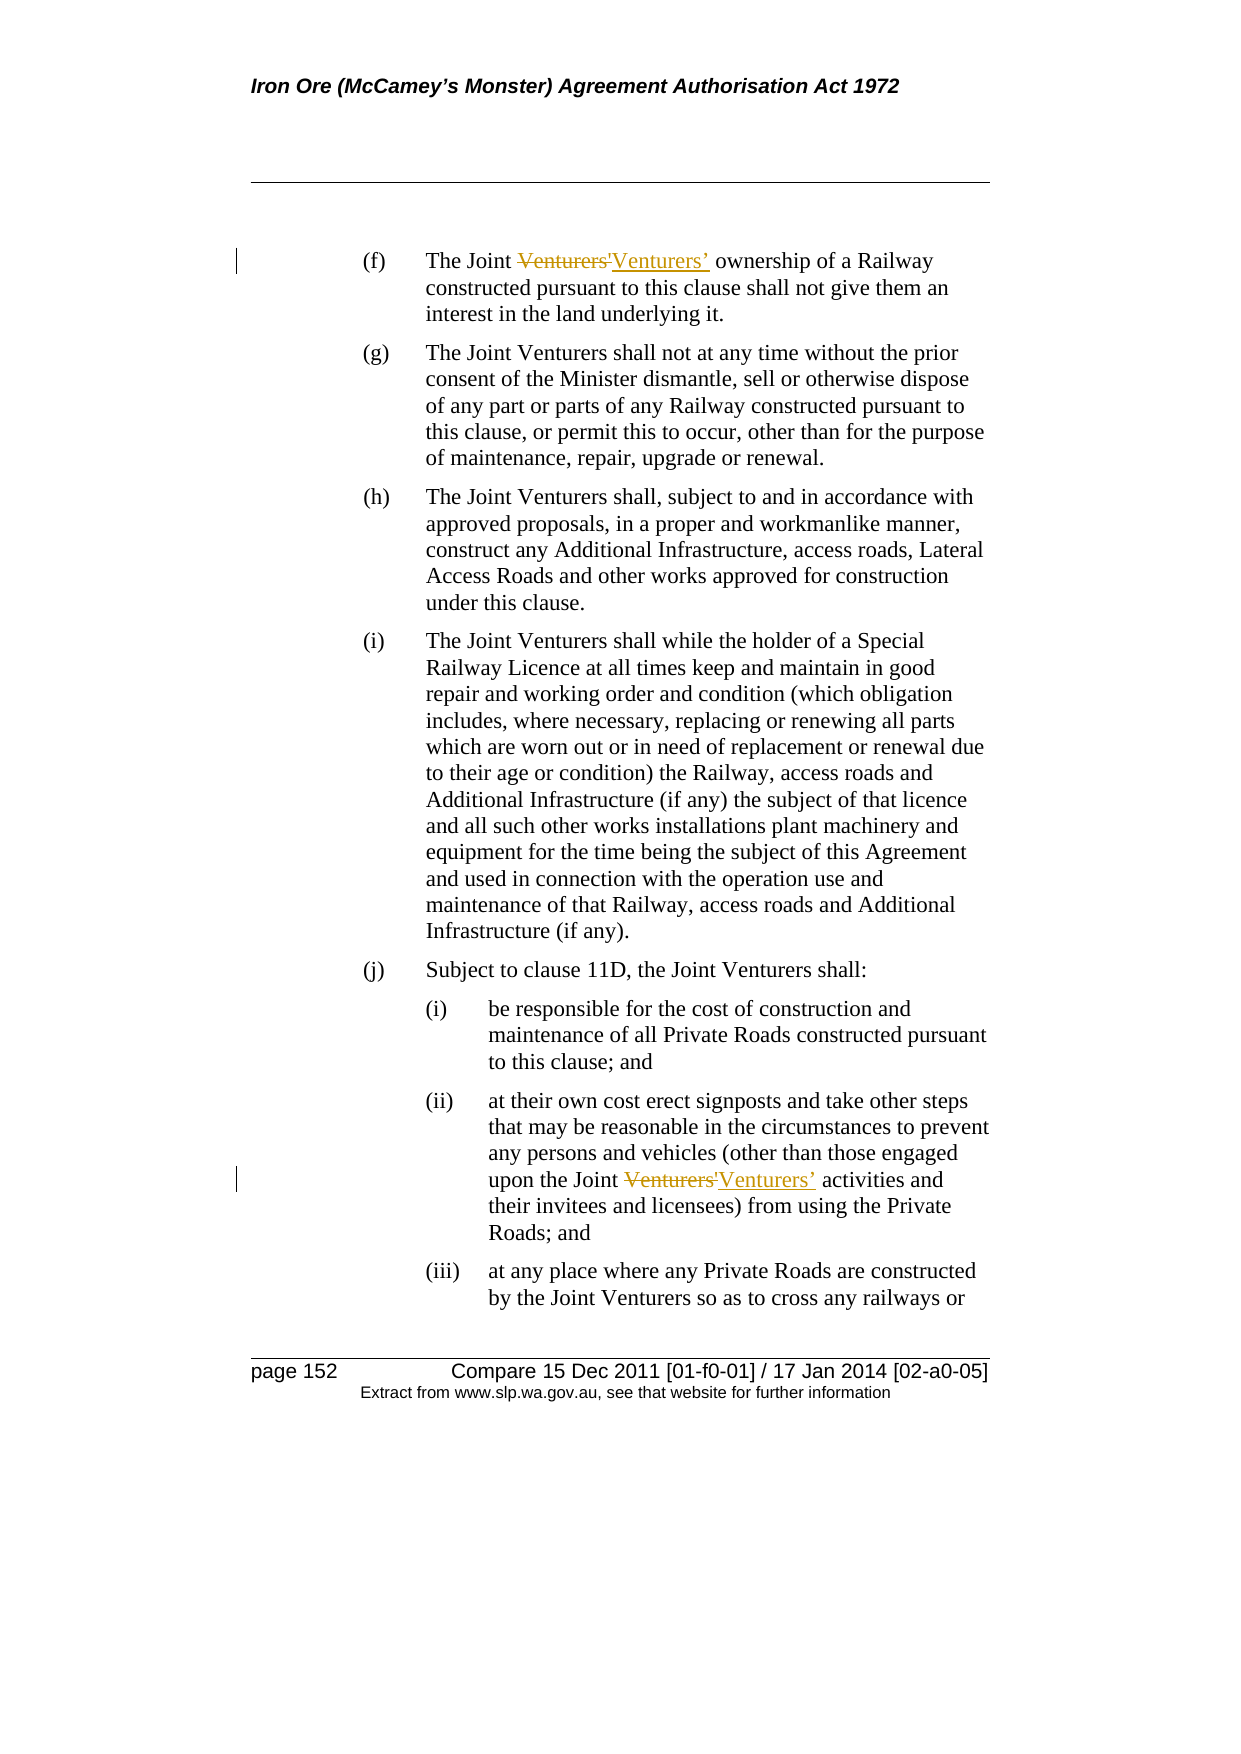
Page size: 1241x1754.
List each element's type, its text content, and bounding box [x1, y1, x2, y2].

text (f) The Joint ownership of a Railway constructed pursuant to this clause shall not give them an interest in the land underlying it. [363, 247, 990, 327]
text (j) Subject to clause 11D, the Joint Venturers shall: [363, 956, 990, 983]
text (i) be responsible for the cost of construction and maintenance of all Private Roads constructed pursuant to this clause; and [425, 995, 990, 1074]
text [425, 1257, 990, 1310]
text (g) The Joint Venturers shall not at any time without the prior consent of the Minister dismantle, sell or otherwise dispose of any part or parts of any Railway constructed pursuant to this clause, or permit this to occur, other than for the purpose of maintenance, repair, upgrade or renewal. [363, 339, 990, 471]
text (ii) at their own cost erect signposts and take other steps that may be reasonable in the circumstances to prevent any persons and vehicles (other than those engaged upon the Joint activities and their invitees and licensees) from using the Private Roads; and [425, 1087, 990, 1245]
text (i) The Joint Venturers shall while the holder of a Special Railway Licence at all times keep and maintain in good repair and working order and condition (which obligation includes, where necessary, replacing or renewing all parts which are worn out or in need of replacement or renewal due to their age or condition) the Railway, access roads and Additional Infrastructure (if any) the subject of that licence and all such other works installations plant machinery and equipment for the time being the subject of this Agreement and used in connection with the operation use and maintenance of that Railway, access roads and Additional Infrastructure (if any). [363, 628, 990, 944]
text (h) The Joint Venturers shall, subject to and in accordance with approved proposals, in a proper and workmanlike manner, construct any Additional Infrastructure, access roads, Lateral Access Roads and other works approved for construction under this clause. [363, 483, 990, 615]
